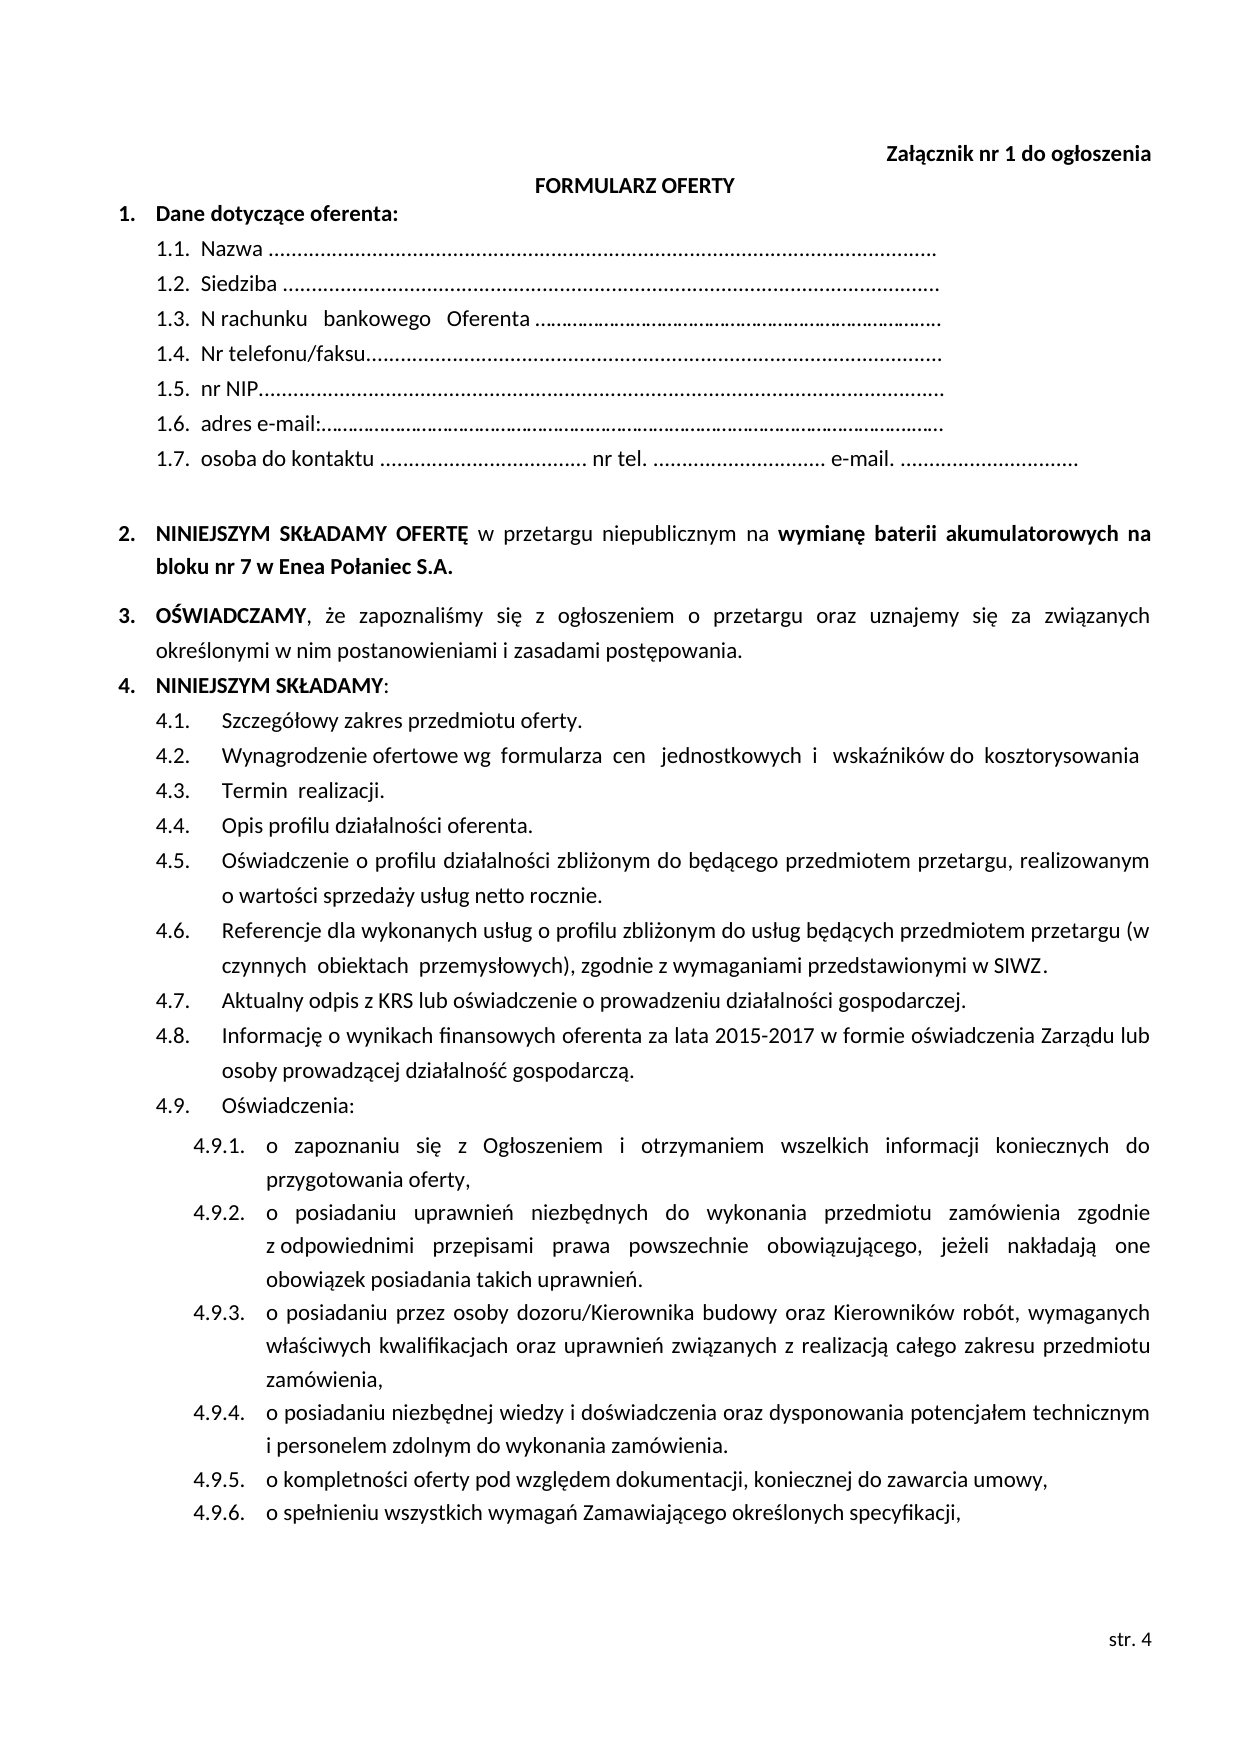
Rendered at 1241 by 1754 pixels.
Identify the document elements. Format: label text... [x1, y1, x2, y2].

list Szczegółowy zakres przedmiotu oferty. [156, 706, 1152, 734]
list o spełnieniu wszystkich wymagań Zamawiającego określonych specyfikacji, [193, 1493, 1152, 1526]
list NINIEJSZYM SKŁADAMY OFERTĘ w przetargu niepublicznym na wymianę baterii akumulatorowych na bloku nr 7 w Enea Połaniec S.A. [118, 514, 1152, 581]
list Nazwa .................................................................................................................... [156, 234, 1152, 262]
list Referencje dla wykonanych usług o profilu zbliżonym do usług będących przedmiotem przetargu (w czynnych obiektach przemysłowych), zgodnie z wymaganiami przedstawionymi w SIWZ. [156, 916, 1152, 979]
list o kompletności oferty pod względem dokumentacji, koniecznej do zawarcia umowy, [193, 1460, 1152, 1493]
list o posiadaniu niezbędnej wiedzy i doświadczenia oraz dysponowania potencjałem technicznym i personelem zdolnym do wykonania zamówienia. [193, 1393, 1152, 1460]
list Aktualny odpis z KRS lub oświadczenie o prowadzeniu działalności gospodarczej. [156, 986, 1152, 1014]
list Informację o wynikach finansowych oferenta za lata 2015-2017 w formie oświadczenia Zarządu lub osoby prowadzącej działalność gospodarczą. [156, 1021, 1152, 1084]
list FORMULARZ OFERTY [118, 168, 1152, 199]
list o posiadaniu uprawnień niezbędnych do wykonania przedmiotu zamówienia zgodnie z odpowiednimi przepisami prawa powszechnie obowiązującego, jeżeli nakładają one obowiązek posiadania takich uprawnień. [193, 1193, 1152, 1293]
list o posiadaniu przez osoby dozoru/Kierownika budowy oraz Kierowników robót, wymaganych właściwych kwalifikacjach oraz uprawnień związanych z realizacją całego zakresu przedmiotu zamówienia, [193, 1293, 1152, 1393]
list Nr telefonu/faksu.................................................................................................... [156, 339, 1152, 367]
list Oświadczenia: [156, 1091, 1152, 1119]
list Załącznik nr 1 do ogłoszenia [118, 136, 1152, 168]
list osoba do kontaktu .................................... nr tel. .............................. e-mail. ............................... [156, 444, 1152, 472]
list adres e-mail:………………………………………………………………………………………………….…… [156, 409, 1152, 437]
list Dane dotyczące oferenta: [118, 199, 1152, 227]
list Wynagrodzenie ofertowe wg formularza cen jednostkowych i wskaźników do kosztorysowania [156, 741, 1152, 769]
list N rachunku bankowego Oferenta ………………………………………………………………….. [156, 304, 1152, 332]
list Oświadczenie o profilu działalności zbliżonym do będącego przedmiotem przetargu, realizowanym o wartości sprzedaży usług netto rocznie. [156, 846, 1152, 909]
list nr NIP....................................................................................................................... [156, 374, 1152, 402]
list Termin realizacji. [156, 776, 1152, 804]
list NINIEJSZYM SKŁADAMY: [118, 671, 1152, 699]
list o zapoznaniu się z Ogłoszeniem i otrzymaniem wszelkich informacji koniecznych do przygotowania oferty, [193, 1126, 1152, 1193]
list Opis profilu działalności oferenta. [156, 811, 1152, 839]
list Siedziba .................................................................................................................. [156, 269, 1152, 297]
list OŚWIADCZAMY, że zapoznaliśmy się z ogłoszeniem o przetargu oraz uznajemy się za związanych określonymi w nim postanowieniami i zasadami postępowania. [118, 601, 1152, 664]
